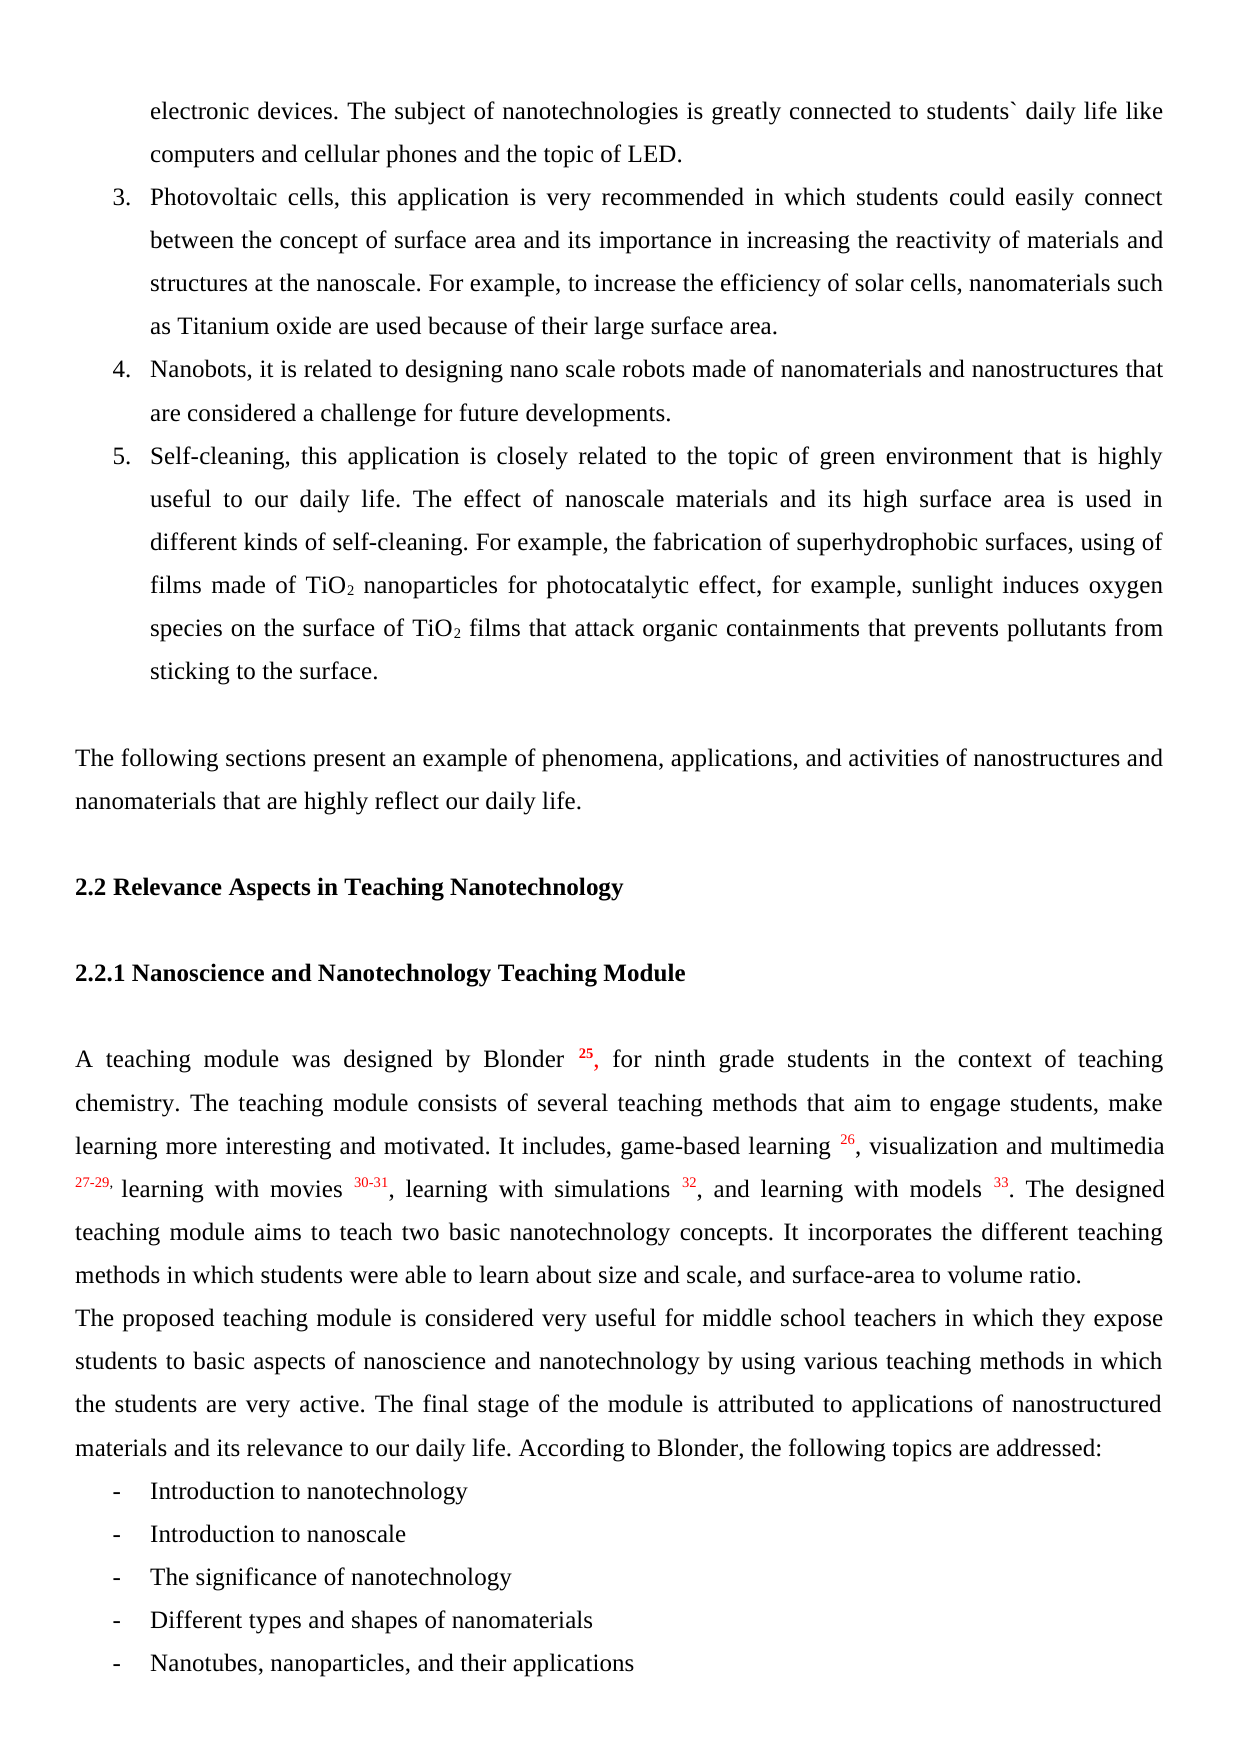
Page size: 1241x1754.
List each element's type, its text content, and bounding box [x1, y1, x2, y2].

text The following sections present an example of phenomena, applications, and activities of nanostructures and nanomaterials that are highly reflect our daily life. [75, 743, 1165, 814]
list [112, 96, 1165, 168]
text 2.2 Relevance Aspects in Teaching Nanotechnology [75, 872, 1165, 901]
list Self-cleaning, this application is closely related to the topic of green environment that is highly useful to our daily life. The effect of nanoscale materials and its high surface area is used in different kinds of self-cleaning. For example, the fabrication of superhydrophobic surfaces, using of films made of TiO2 nanoparticles for photocatalytic effect, for example, sunlight induces oxygen species on the surface of TiO2 films that attack organic containments that prevents pollutants from sticking to the surface. [112, 441, 1165, 685]
list Different types and shapes of nanomaterials [112, 1605, 1165, 1634]
list Photovoltaic cells, this application is very recommended in which students could easily connect between the concept of surface area and its importance in increasing the reactivity of materials and structures at the nanoscale. For example, to increase the efficiency of solar cells, nanomaterials such as Titanium oxide are used because of their large surface area. [112, 182, 1165, 340]
list Nanotubes, nanoparticles, and their applications [112, 1648, 1165, 1677]
text The proposed teaching module is considered very useful for middle school teachers in which they expose students to basic aspects of nanoscience and nanotechnology by using various teaching methods in which the students are very active. The final stage of the module is attributed to applications of nanostructured materials and its relevance to our daily life. According to Blonder, the following topics are addressed: [75, 1303, 1165, 1461]
list Introduction to nanoscale [112, 1519, 1165, 1548]
list Nanobots, it is related to designing nano scale robots made of nanomaterials and nanostructures that are considered a challenge for future developments. [112, 354, 1165, 426]
text 2.2.1 Nanoscience and Nanotechnology Teaching Module [75, 958, 1165, 987]
list Introduction to nanotechnology [112, 1476, 1165, 1504]
text A teaching module was designed by Blonder 25, for ninth grade students in the context of teaching chemistry. The teaching module consists of several teaching methods that aim to engage students, make learning more interesting and motivated. It includes, game-based learning 26, visualization and multimedia 27-29, learning with movies 30-31, learning with simulations 32, and learning with models 33. The designed teaching module aims to teach two basic nanotechnology concepts. It incorporates the different teaching methods in which students were able to learn about size and scale, and surface-area to volume ratio. [75, 1044, 1165, 1289]
list The significance of nanotechnology [112, 1562, 1165, 1591]
